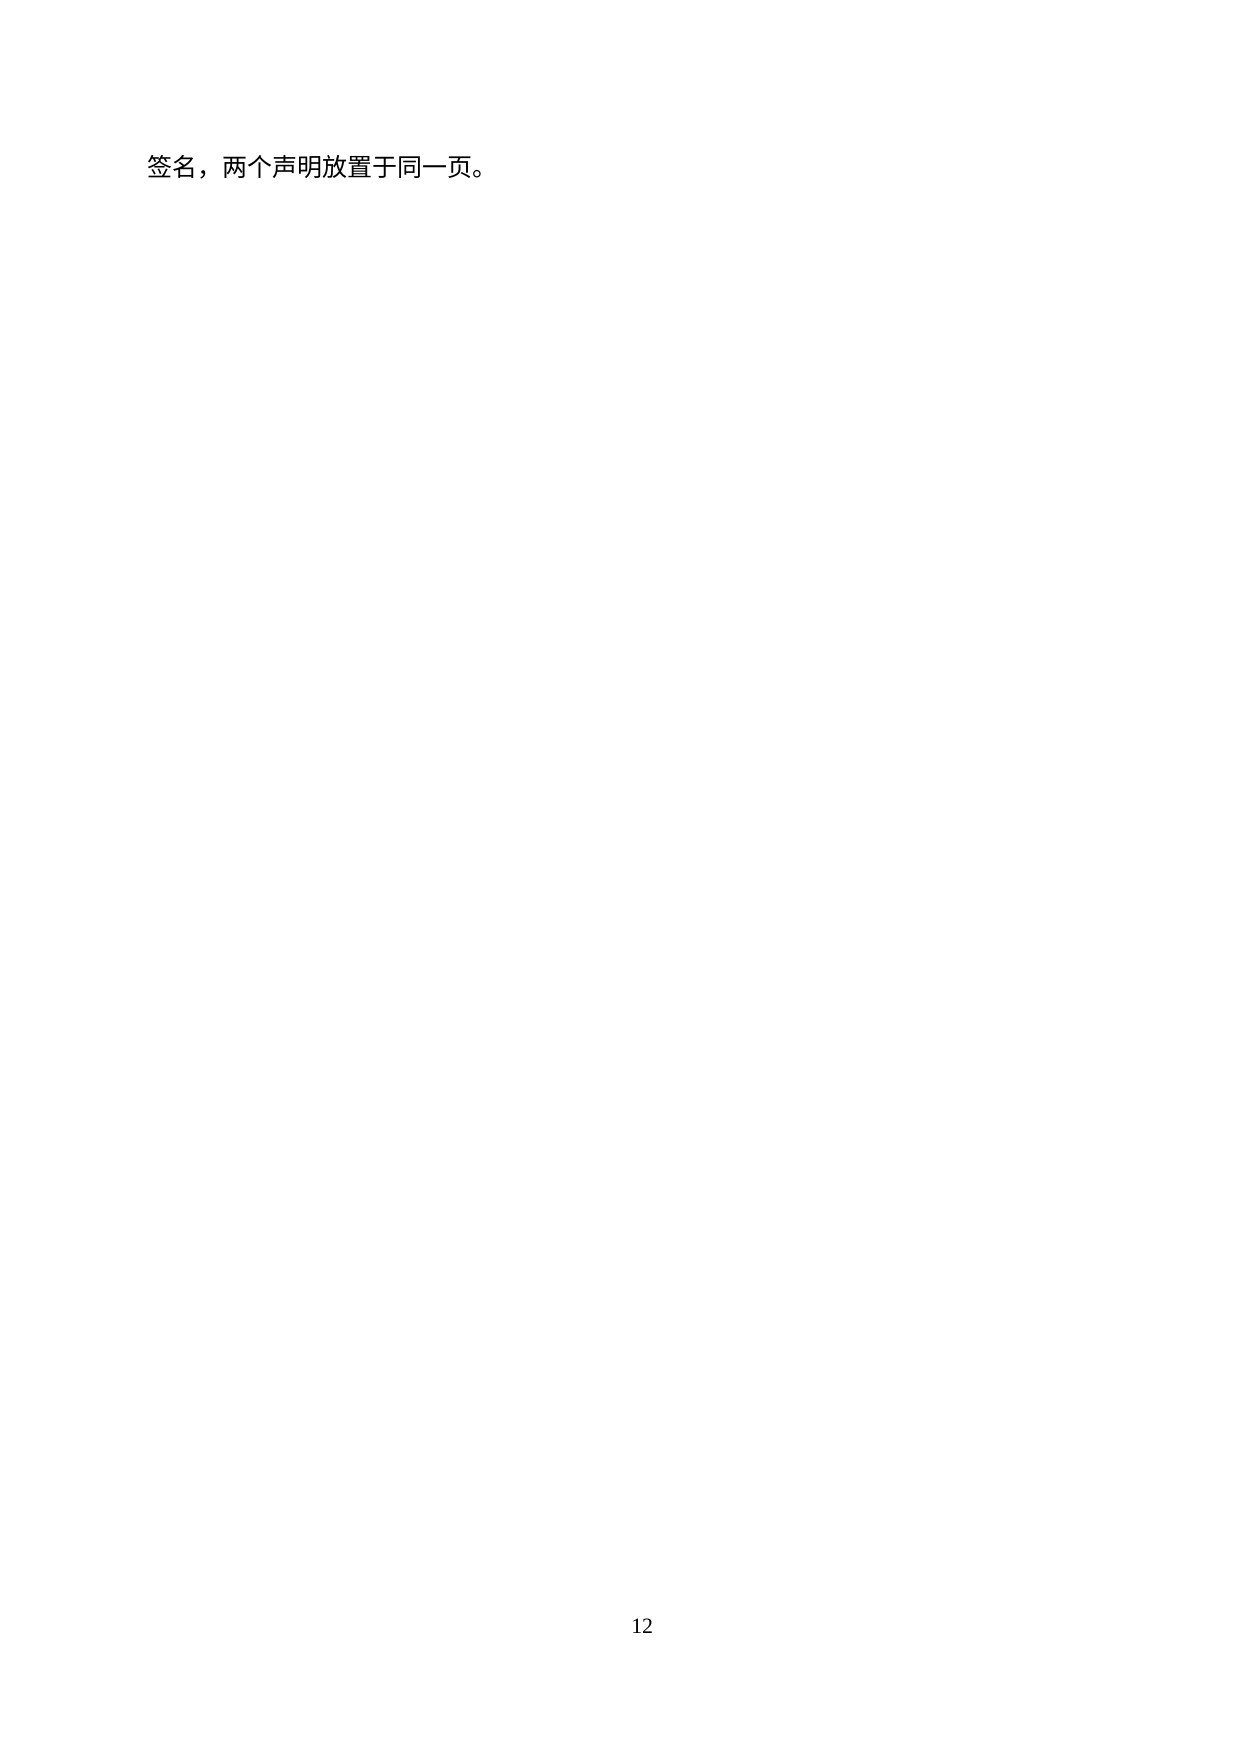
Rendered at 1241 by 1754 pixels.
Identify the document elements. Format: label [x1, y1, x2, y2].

text [148, 148, 1093, 184]
